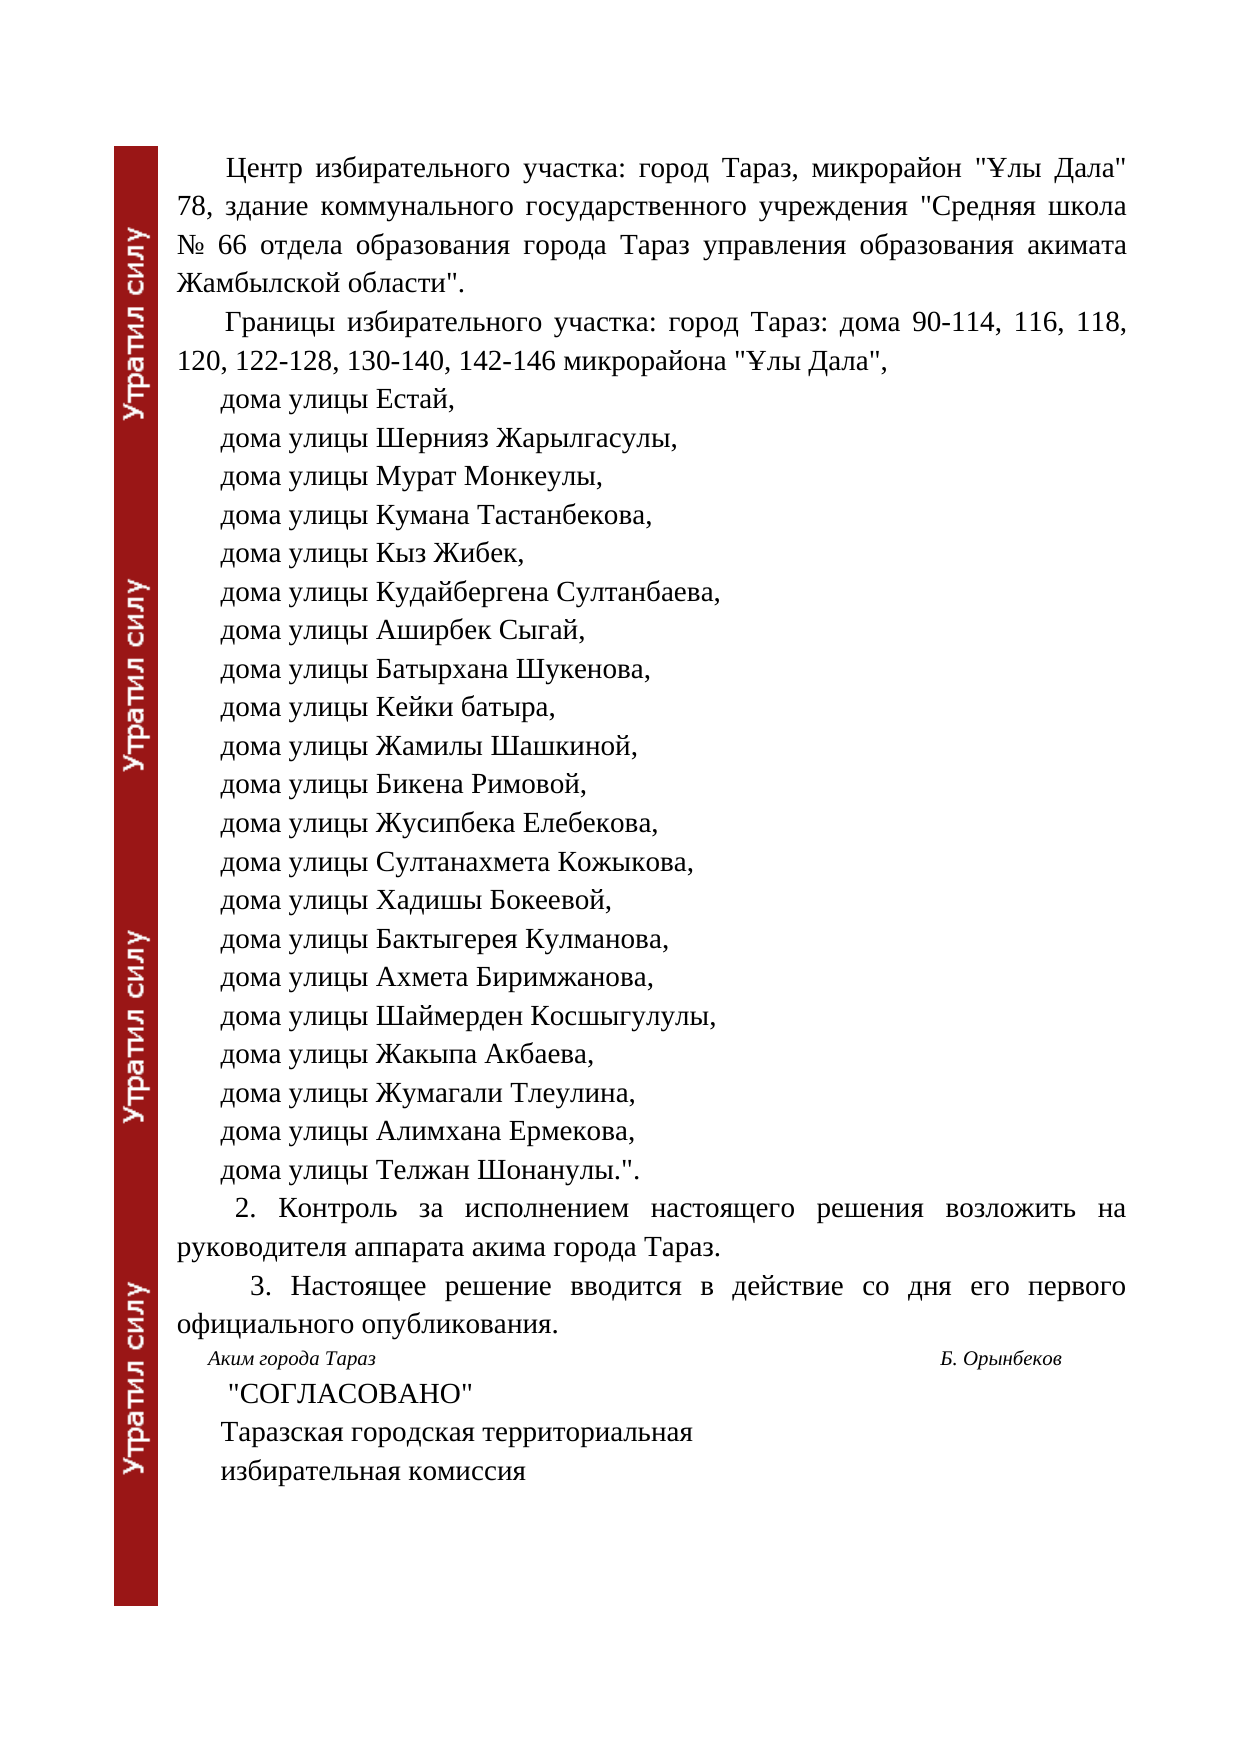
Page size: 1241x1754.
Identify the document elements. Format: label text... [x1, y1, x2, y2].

text дома улицы Телжан Шонанулы.". [112, 1152, 1128, 1186]
text дома улицы Кейки батыра, [112, 689, 1128, 723]
picture [114, 993, 158, 998]
picture [114, 415, 158, 420]
text дома улицы Жумагали Тлеулина, [112, 1075, 1128, 1108]
picture [114, 646, 158, 651]
picture [114, 530, 158, 535]
text дома улицы Кумана Тастанбекова, [112, 497, 1128, 530]
text дома улицы Шаймерден Косшыгулулы, [112, 998, 1128, 1031]
picture [114, 376, 158, 381]
text Таразская городская территориальная [112, 1414, 1128, 1448]
picture [114, 1340, 158, 1345]
picture [114, 146, 158, 150]
picture [114, 569, 158, 574]
text дома улицы Батырхана Шукенова, [112, 651, 1128, 684]
text дома улицы Жамилы Шашкиной, [112, 728, 1128, 762]
table_header Б. Орынбеков [939, 1345, 1240, 1376]
text дома улицы Жусипбека Елебекова, [112, 805, 1128, 839]
picture [114, 839, 158, 844]
text дома улицы Бикена Римовой, [112, 767, 1128, 800]
picture [114, 1448, 158, 1453]
picture [114, 877, 158, 882]
picture [114, 1031, 158, 1036]
picture [114, 1108, 158, 1113]
text Границы избирательного участка: город Тараз: дома 90-114, 116, 118, 120, 122-128, 130-140, 142-146 микрорайона "Ұлы Дала", [112, 304, 1128, 376]
text дома улицы Хадишы Бокеевой, [112, 882, 1128, 916]
text дома улицы Аширбек Сыгай, [112, 612, 1128, 646]
picture [114, 1409, 158, 1414]
picture [114, 1263, 158, 1268]
text дома улицы Кудайбергена Султанбаева, [112, 574, 1128, 607]
text дома улицы Алимхана Ермекова, [112, 1113, 1128, 1147]
picture [114, 916, 158, 921]
text дома улицы Мурат Монкеулы, [112, 458, 1128, 492]
picture [114, 1186, 158, 1191]
text дома улицы Султанахмета Кожыкова, [112, 844, 1128, 877]
picture [114, 954, 158, 959]
picture [114, 723, 158, 728]
text дома улицы Бактыгерея Кулманова, [112, 921, 1128, 954]
text дома улицы Жакыпа Акбаева, [112, 1036, 1128, 1070]
picture [114, 607, 158, 612]
text дома улицы Естай, [112, 381, 1128, 415]
picture [114, 762, 158, 767]
text дома улицы Ахмета Биримжанова, [112, 959, 1128, 993]
table_header Аким города Тараз [101, 1345, 939, 1376]
picture [114, 1486, 158, 1606]
text избирательная комиссия [112, 1453, 1128, 1486]
picture [114, 1070, 158, 1075]
picture [114, 299, 158, 304]
text дома улицы Шернияз Жарылгасулы, [112, 420, 1128, 453]
picture [114, 800, 158, 805]
text "СОГЛАСОВАНО" [112, 1376, 1128, 1409]
text 2. Контроль за исполнением настоящего решения возложить на руководителя аппарата акима города Тараз. [112, 1191, 1128, 1263]
text 3. Настоящее решение вводится в действие со дня его первого официального опубликования. [112, 1268, 1128, 1340]
picture [114, 492, 158, 497]
picture [114, 453, 158, 458]
text дома улицы Кыз Жибек, [112, 535, 1128, 569]
text Центр избирательного участка: город Тараз, микрорайон "Ұлы Дала" 78, здание коммунального государственного учреждения "Средняя школа № 66 отдела образования города Тараз управления образования акимата Жамбылской области". [112, 150, 1128, 299]
picture [114, 684, 158, 689]
picture [114, 1147, 158, 1152]
